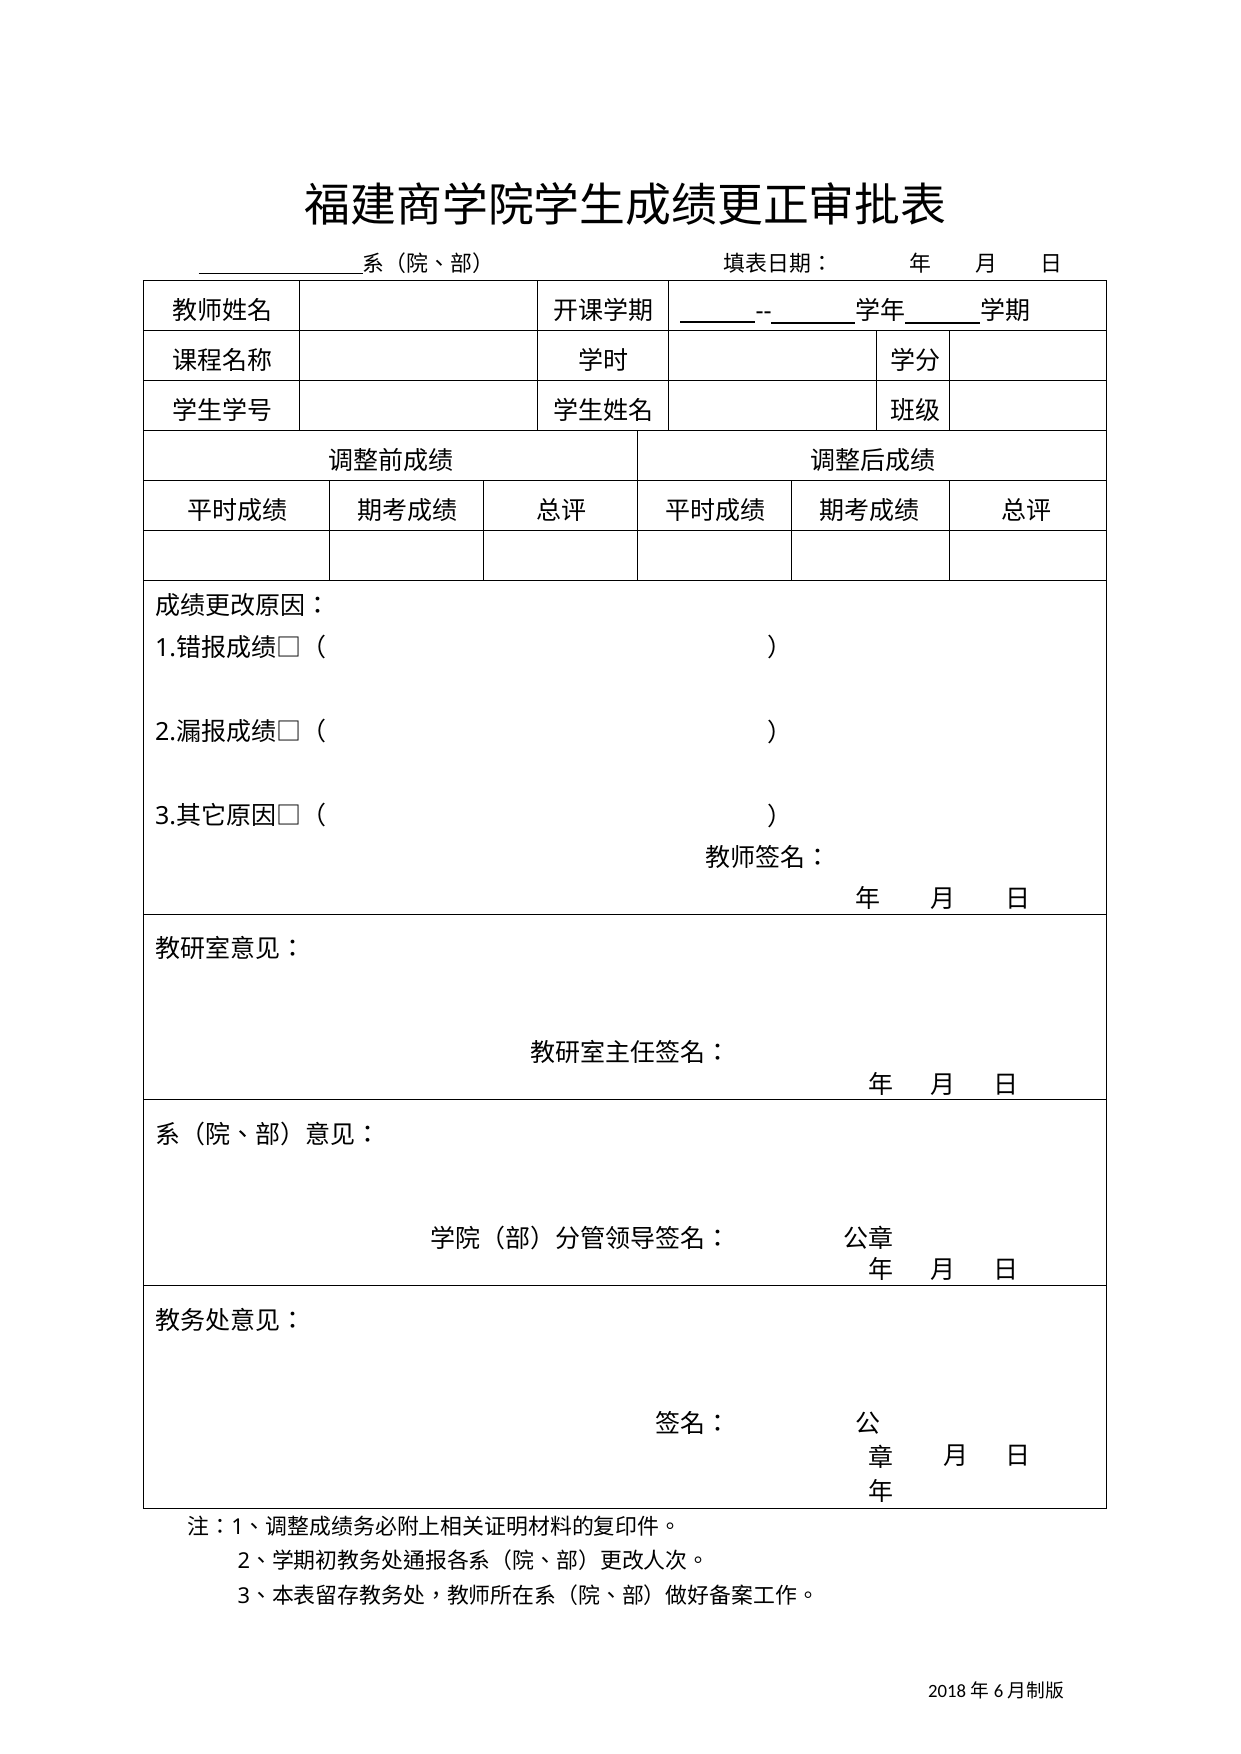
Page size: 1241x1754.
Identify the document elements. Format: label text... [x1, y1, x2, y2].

table_cell 总评 [484, 481, 637, 530]
table_cell 学院（部）分管领导签名： [404, 1100, 836, 1285]
text 注：1、调整成绩务必附上相关证明材料的复印件。 [187, 1511, 1119, 1541]
table_cell 学分 [877, 331, 949, 380]
table_cell 日 [979, 1100, 1106, 1285]
table_cell [669, 381, 876, 430]
table_cell ） ） ） 教师签名： [404, 581, 836, 913]
table_cell 期考成绩 [330, 481, 483, 530]
table_cell 教研室意见： [144, 915, 404, 1099]
table_cell 月 [917, 581, 979, 913]
table_cell [638, 531, 791, 580]
table_header 教师姓名 [144, 281, 299, 330]
table_cell 学生学号 [144, 381, 299, 430]
table_header [300, 281, 537, 330]
table_header 开课学期 [538, 281, 668, 330]
table_cell 教务处意见： [144, 1286, 404, 1508]
table_cell 期考成绩 [792, 481, 949, 530]
table_cell [484, 531, 637, 580]
table_cell 学生姓名 [538, 381, 668, 430]
table_cell 调整后成绩 [638, 431, 1106, 480]
table_cell [950, 531, 1106, 580]
table_cell 日 [979, 915, 1106, 1099]
table_cell [300, 381, 537, 430]
table_header -- 学年 学期 [669, 281, 1106, 330]
table_cell 教研室主任签名： [404, 915, 836, 1099]
text 系（院、部） 填表日期： 年 月 日 [198, 248, 1119, 278]
table_cell [792, 531, 949, 580]
table_cell [950, 331, 1106, 380]
table_cell [330, 531, 483, 580]
text 3、本表留存教务处，教师所在系（院、部）做好备案工作。 [237, 1580, 1119, 1609]
table_cell 平时成绩 [638, 481, 791, 530]
table_cell 签名： [404, 1286, 836, 1508]
table_cell 公章 年 [836, 1100, 917, 1285]
table_cell [950, 381, 1106, 430]
table_cell 月 [917, 915, 979, 1099]
table_cell 年 [836, 581, 917, 913]
table_cell 年 [836, 915, 917, 1099]
table_cell 成绩更改原因： 1.错报成绩□（ 2.漏报成绩□（ 3.其它原因□（ [144, 581, 404, 913]
table_cell 公章年 [836, 1286, 917, 1508]
table_cell 总评 [950, 481, 1106, 530]
table_cell 平时成绩 [144, 481, 329, 530]
text 2018 年 6 月制版 [131, 1677, 1063, 1703]
table_cell [144, 531, 329, 580]
table_cell [300, 331, 537, 380]
table_cell 系（院、部）意见： [144, 1100, 404, 1285]
table_cell 月 [917, 1286, 979, 1508]
table_cell 调整前成绩 [144, 431, 637, 480]
table_cell 月 [917, 1100, 979, 1285]
table_cell 班级 [877, 381, 949, 430]
table_cell 日 [979, 1286, 1106, 1508]
table_cell 学时 [538, 331, 668, 380]
text 福建商学院学生成绩更正审批表 [304, 160, 1119, 237]
table_cell 日 [979, 581, 1106, 913]
table_cell [669, 331, 876, 380]
table_cell 课程名称 [144, 331, 299, 380]
text 2、学期初教务处通报各系（院、部）更改人次。 [237, 1546, 1119, 1575]
